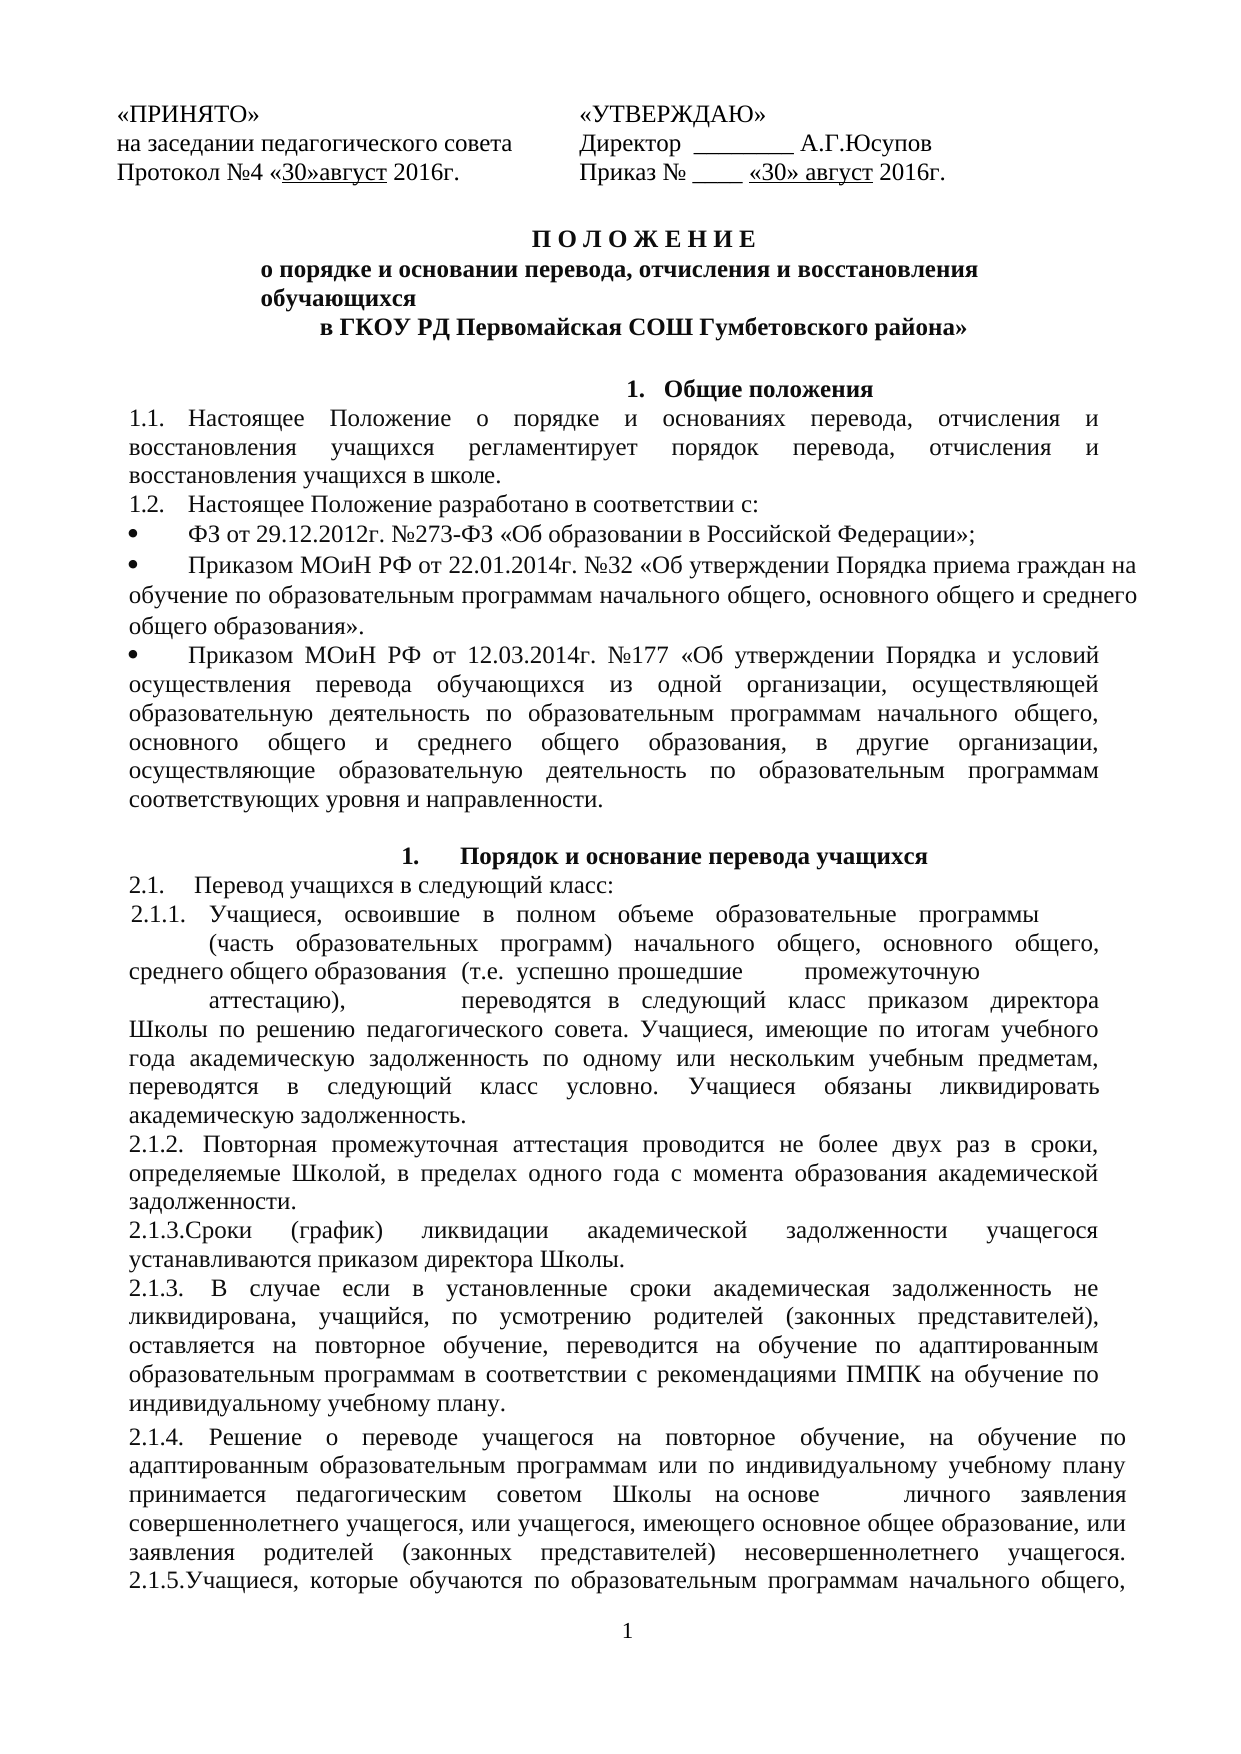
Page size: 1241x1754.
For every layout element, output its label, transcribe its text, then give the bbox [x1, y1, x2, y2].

text в ГКОУ РД Первомайская СОШ Гумбетовского района» [270, 312, 1017, 341]
subtitle Общие положения [626, 374, 1138, 403]
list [129, 1422, 1127, 1594]
list Настоящее Положение о порядке и основаниях перевода, отчисления и восстановления учащихся регламентирует порядок перевода, отчисления и восстановления учащихся в школе. [129, 403, 1099, 489]
table_header «УТВЕРЖДАЮ» Директор ________ А.Г.Юсупов Приказ № ____ «30» август 2016г. [578, 98, 1212, 187]
list Приказом МОиН РФ от 12.03.2014г. №177 «Об утверждении Порядка и условий осуществления перевода обучающихся из одной организации, осуществляющей образовательную деятельность по образовательным программам начального общего, основного общего и среднего общего образования, в другие организации, осуществляющие образовательную деятельность по образовательным программам соответствующих уровня и направленности. [129, 640, 1099, 813]
list ФЗ от 29.12.2012г. №273-ФЗ «Об образовании в Российской Федерации»; [129, 518, 1138, 549]
list Приказом МОиН РФ от 22.01.2014г. №32 «Об утверждении Порядка приема граждан на обучение по образовательным программам начального общего, основного общего и среднего общего образования». [129, 549, 1138, 640]
list Повторная промежуточная аттестация проводится не более двух раз в сроки, определяемые Школой, в пределах одного года с момента образования академической задолженности. [129, 1129, 1099, 1215]
list Учащиеся, освоившие в полном объеме образовательные программы (часть образовательных программ) начального общего, основного общего, среднего общего образования (т.е. успешно прошедшие промежуточную аттестацию), переводятся в следующий класс приказом директора Школы по решению педагогического совета. Учащиеся, имеющие по итогам учебного года академическую задолженность по одному или нескольким учебным предметам, переводятся в следующий класс условно. Учащиеся обязаны ликвидировать академическую задолженность. [129, 899, 1100, 1129]
table_header «ПРИНЯТО» на заседании педагогического совета Протокол №4 «30»август 2016г. [115, 98, 578, 187]
list Перевод учащихся в следующий класс: [129, 870, 1138, 899]
subtitle П О Л О Ж Е Н И Е [270, 221, 1017, 254]
list о порядке и основании перевода, отчисления и восстановления обучающихся [260, 254, 1138, 312]
list Настоящее Положение разработано в соответствии с: [129, 489, 1138, 518]
text 2.1.3.Сроки (график) ликвидации академической задолженности учащегося устанавливаются приказом директора Школы. [129, 1215, 1099, 1273]
list В случае если в установленные сроки академическая задолженность не ликвидирована, учащийся, по усмотрению родителей (законных представителей), оставляется на повторное обучение, переводится на обучение по адаптированным образовательным программам в соответствии с рекомендациями ПМПК на обучение по индивидуальному учебному плану. [129, 1273, 1099, 1416]
subtitle Порядок и основание перевода учащихся [401, 842, 1138, 870]
